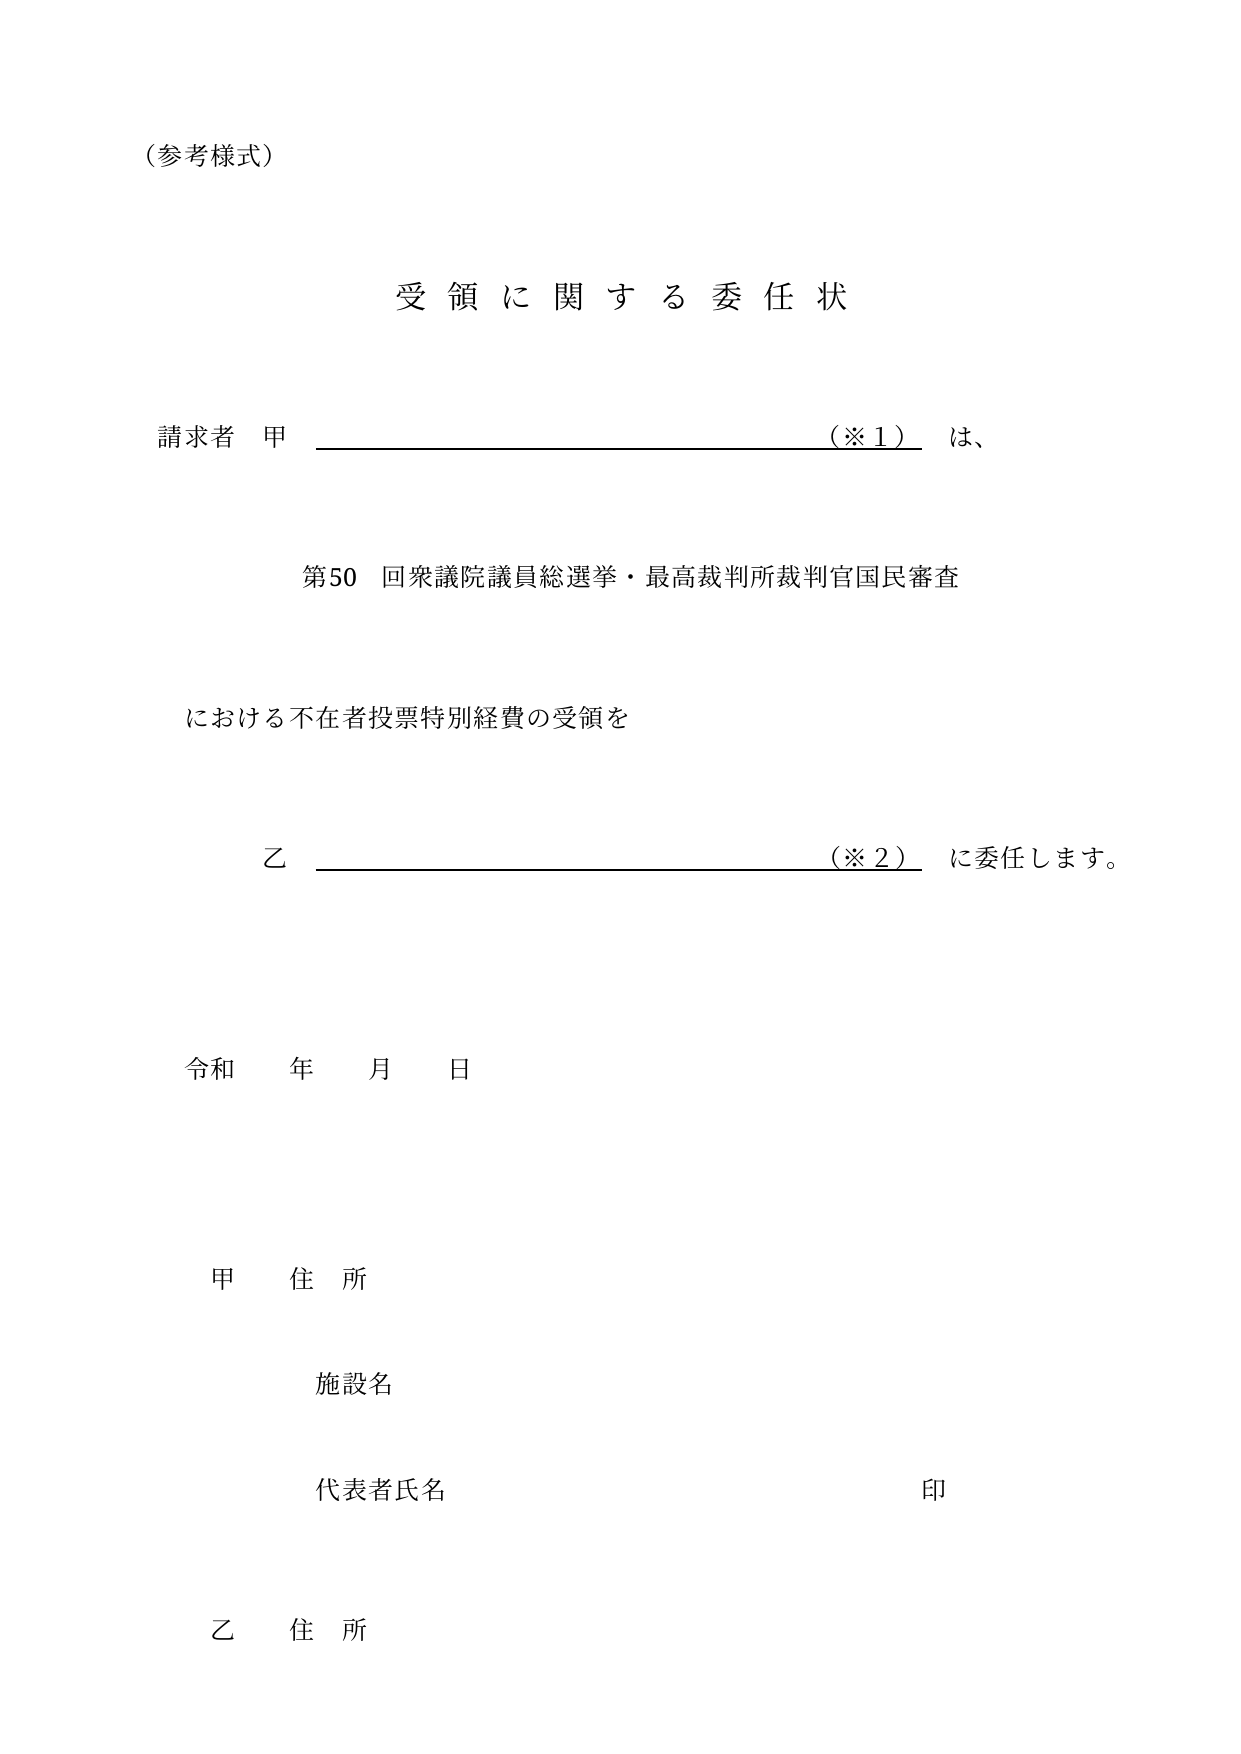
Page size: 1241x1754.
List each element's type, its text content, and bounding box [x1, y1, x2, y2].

text における不在者投票特別経費の受領を [131, 681, 1133, 751]
text 受領に関する委任状 [131, 260, 1133, 330]
text （参考様式） [131, 119, 1133, 190]
text 令和 年 月 日 [131, 1032, 1133, 1102]
text 施設名 [131, 1348, 1133, 1418]
text 甲 住 所 [131, 1243, 1133, 1313]
text 第50回衆議院議員総選挙・最高裁判所裁判官国民審査 [131, 541, 1133, 611]
text 代表者氏名 印 [131, 1453, 1133, 1524]
text 乙 住 所 [131, 1594, 1133, 1664]
text 乙 （※２） に委任します。 [131, 822, 1133, 892]
text 請求者 甲 （※１） は、 [131, 400, 1133, 471]
